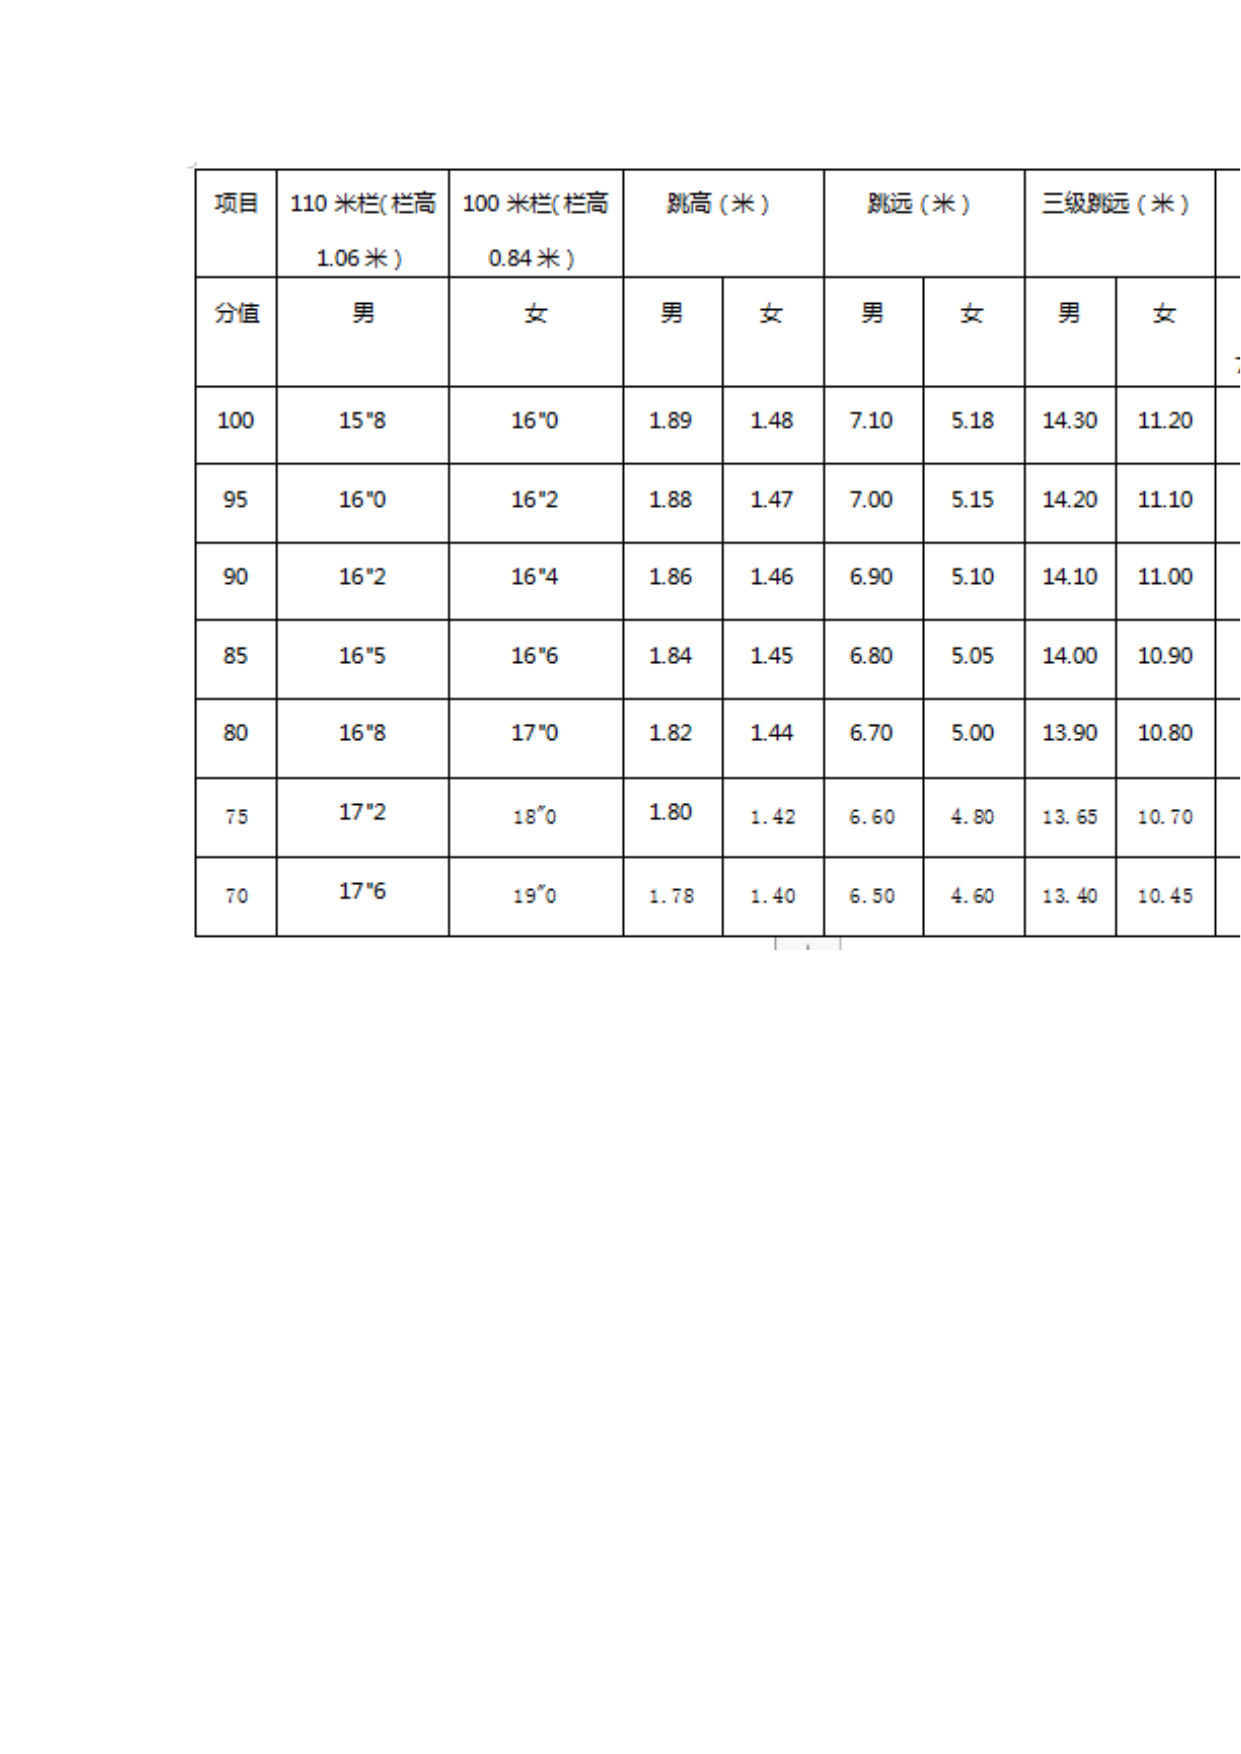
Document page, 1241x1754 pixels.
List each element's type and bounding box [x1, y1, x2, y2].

picture [187, 162, 1241, 950]
